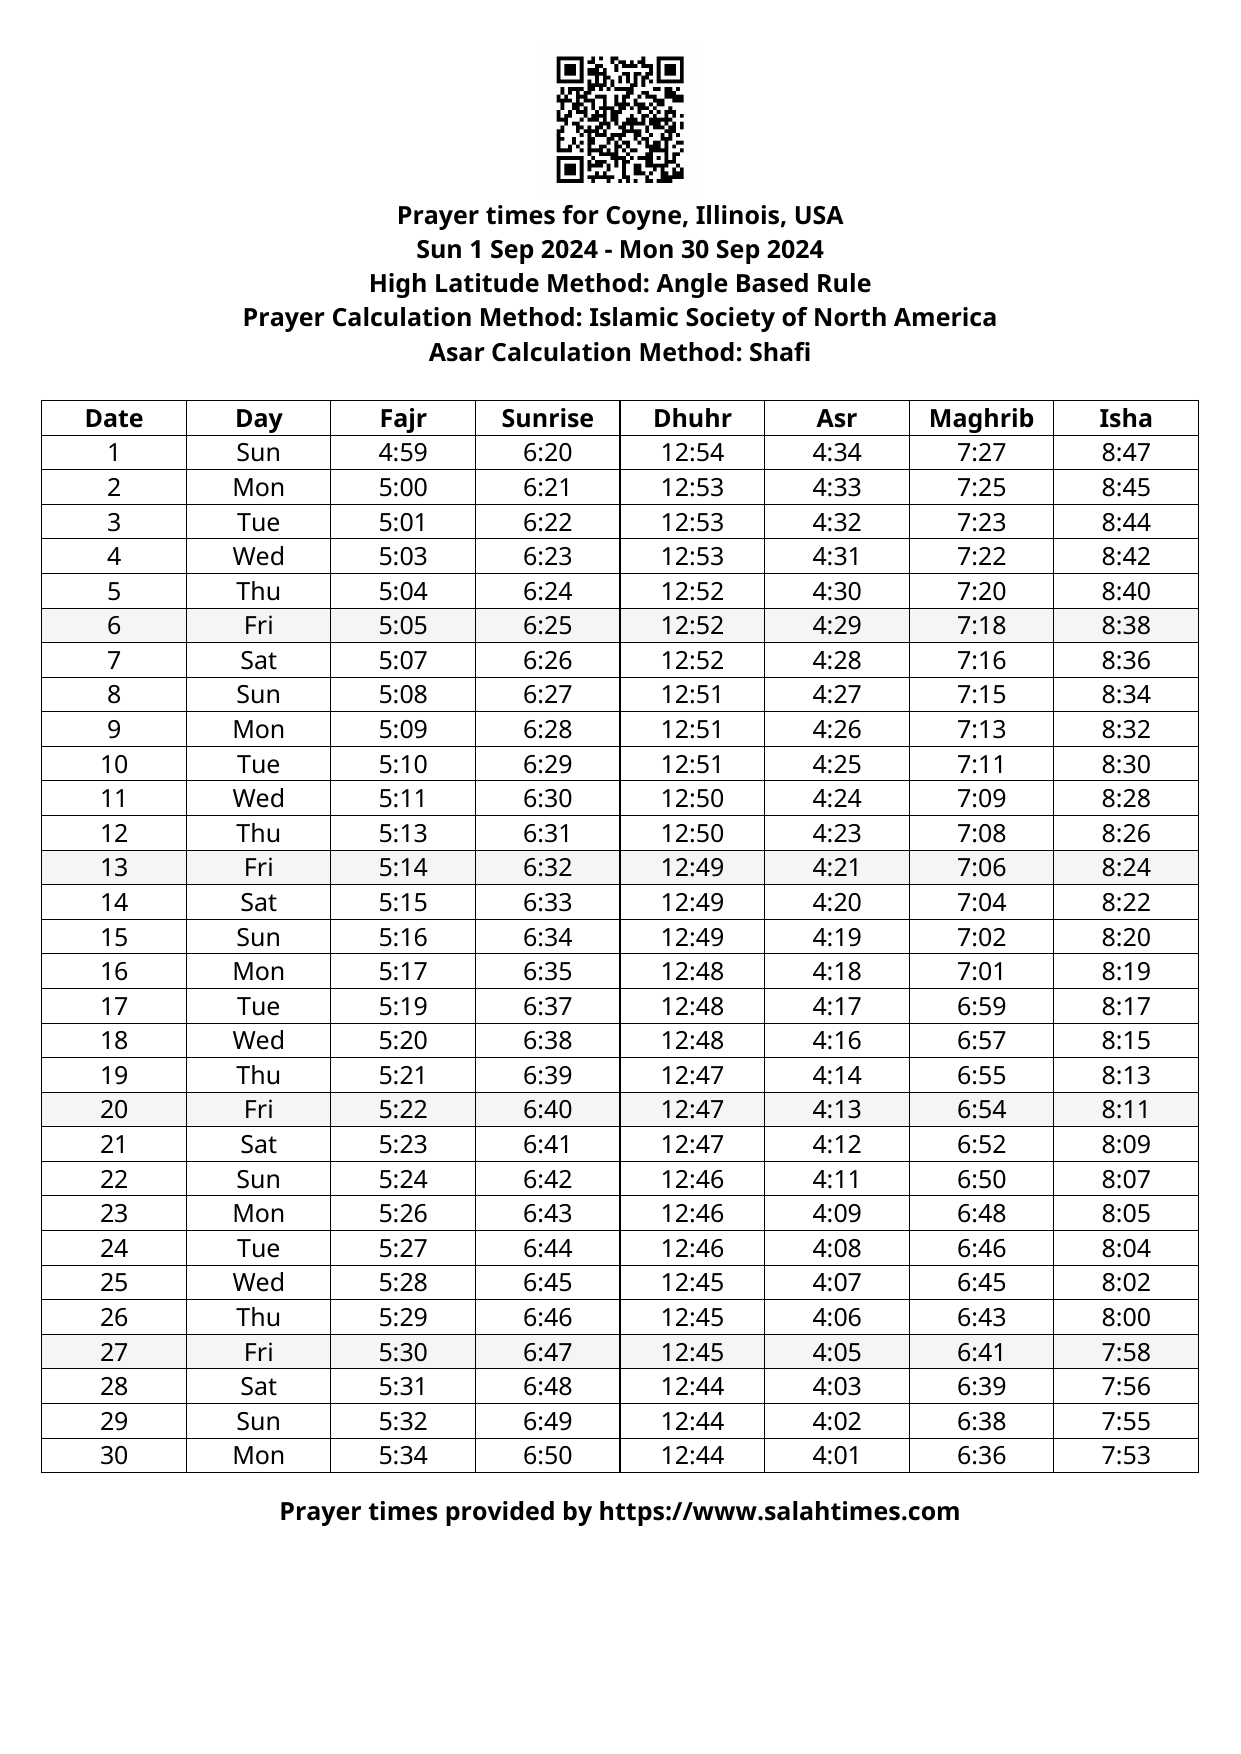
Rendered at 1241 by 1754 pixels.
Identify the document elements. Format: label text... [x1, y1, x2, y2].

table_cell 8:19 [1054, 954, 1198, 988]
table_cell 8:00 [1054, 1300, 1198, 1334]
table_cell 13 [42, 851, 186, 884]
table_cell 26 [42, 1300, 186, 1334]
table_cell 12:47 [621, 1127, 764, 1161]
table_cell 5:14 [331, 851, 475, 884]
table_cell 8:09 [1054, 1127, 1198, 1161]
table_cell 4:02 [765, 1404, 909, 1437]
table_cell 8:17 [1054, 989, 1198, 1022]
table_cell 6:45 [910, 1266, 1053, 1299]
table_cell 6:45 [476, 1266, 619, 1299]
table_cell Tue [187, 989, 330, 1022]
table_cell 29 [42, 1404, 186, 1437]
table_cell 5:27 [331, 1231, 475, 1264]
table_cell 8:22 [1054, 885, 1198, 919]
table_cell 6:37 [476, 989, 619, 1022]
table_cell 6:35 [476, 954, 619, 988]
table_cell 7 [42, 643, 186, 677]
table_cell 7:20 [910, 574, 1053, 607]
table_cell 12 [42, 816, 186, 849]
table_cell 4:11 [765, 1162, 909, 1195]
table_cell 6:49 [476, 1404, 619, 1437]
table_cell 6:21 [476, 470, 619, 504]
table_cell Mon [187, 954, 330, 988]
table_cell 12:52 [621, 574, 764, 607]
table_cell 12:49 [621, 920, 764, 953]
table_cell 6:27 [476, 678, 619, 711]
table_cell 8:24 [1054, 851, 1198, 884]
table_cell Wed [187, 1266, 330, 1299]
table_cell 4:20 [765, 885, 909, 919]
table_cell 6:52 [910, 1127, 1053, 1161]
table_cell 12:53 [621, 470, 764, 504]
table_cell 5:30 [331, 1335, 475, 1368]
table_cell 12:52 [621, 643, 764, 677]
table_cell 4:28 [765, 643, 909, 677]
table_cell 12:51 [621, 678, 764, 711]
table_header Asr [765, 401, 909, 434]
table_cell 6:28 [476, 712, 619, 746]
table_cell 4:26 [765, 712, 909, 746]
table_cell 6:39 [910, 1369, 1053, 1403]
table_cell 4:14 [765, 1058, 909, 1092]
table_cell 12:45 [621, 1266, 764, 1299]
table_cell Mon [187, 1196, 330, 1230]
table_cell 4:03 [765, 1369, 909, 1403]
table_cell 7:18 [910, 609, 1053, 642]
table_cell 8:47 [1054, 436, 1198, 469]
table_cell Fri [187, 851, 330, 884]
table_cell 7:58 [1054, 1335, 1198, 1368]
table_cell Sat [187, 1127, 330, 1161]
table_cell 8:40 [1054, 574, 1198, 607]
table_cell 6:20 [476, 436, 619, 469]
table_cell 12:51 [621, 712, 764, 746]
table_cell 17 [42, 989, 186, 1022]
table_cell 7:02 [910, 920, 1053, 953]
table_cell 6:38 [476, 1024, 619, 1057]
table_cell 6:59 [910, 989, 1053, 1022]
table_cell 6:42 [476, 1162, 619, 1195]
table_header Dhuhr [621, 401, 764, 434]
table_cell 8 [42, 678, 186, 711]
table_cell 6:57 [910, 1024, 1053, 1057]
table_cell 8:02 [1054, 1266, 1198, 1299]
table_cell 7:27 [910, 436, 1053, 469]
table_cell 2 [42, 470, 186, 504]
table_cell 14 [42, 885, 186, 919]
table_cell Sun [187, 436, 330, 469]
text Sun 1 Sep 2024 - Mon 30 Sep 2024 [42, 232, 1198, 266]
table_cell 12:46 [621, 1162, 764, 1195]
table_cell Thu [187, 816, 330, 849]
table_cell Mon [187, 470, 330, 504]
table_cell Sat [187, 643, 330, 677]
text Prayer Calculation Method: Islamic Society of North America [42, 300, 1198, 334]
table_cell 7:11 [910, 747, 1053, 780]
table_cell Tue [187, 747, 330, 780]
table_cell 5:22 [331, 1093, 475, 1126]
table_cell Fri [187, 609, 330, 642]
table_cell 4:18 [765, 954, 909, 988]
table_cell 12:48 [621, 989, 764, 1022]
table_cell 8:28 [1054, 781, 1198, 815]
table_cell 5:16 [331, 920, 475, 953]
table_cell 12:49 [621, 851, 764, 884]
table_cell 4:17 [765, 989, 909, 1022]
table_cell 8:30 [1054, 747, 1198, 780]
table_cell 5:28 [331, 1266, 475, 1299]
table_cell 25 [42, 1266, 186, 1299]
table_cell 6 [42, 609, 186, 642]
table_cell 6:50 [476, 1439, 619, 1472]
picture [542, 41, 699, 198]
table_cell 7:04 [910, 885, 1053, 919]
table_cell Tue [187, 1231, 330, 1264]
table_cell 4:32 [765, 505, 909, 538]
table_cell Tue [187, 505, 330, 538]
table_cell 12:47 [621, 1058, 764, 1092]
table_cell 4:59 [331, 436, 475, 469]
table_cell 4:27 [765, 678, 909, 711]
table_cell 5:04 [331, 574, 475, 607]
table_cell 11 [42, 781, 186, 815]
table_cell Thu [187, 1058, 330, 1092]
table_cell 8:36 [1054, 643, 1198, 677]
table_cell 8:20 [1054, 920, 1198, 953]
table_cell 6:33 [476, 885, 619, 919]
table_cell 6:41 [910, 1335, 1053, 1368]
table_cell Fri [187, 1093, 330, 1126]
table_cell 6:38 [910, 1404, 1053, 1437]
table_cell 8:42 [1054, 539, 1198, 573]
table_cell 8:38 [1054, 609, 1198, 642]
table_cell 7:13 [910, 712, 1053, 746]
table_cell 5:29 [331, 1300, 475, 1334]
table_cell 6:41 [476, 1127, 619, 1161]
table_cell 4:19 [765, 920, 909, 953]
table_cell 6:40 [476, 1093, 619, 1126]
table_cell 6:36 [910, 1439, 1053, 1472]
table_cell Sat [187, 885, 330, 919]
table_cell 6:48 [476, 1369, 619, 1403]
table_cell 6:39 [476, 1058, 619, 1092]
table_cell 12:49 [621, 885, 764, 919]
table_cell 8:44 [1054, 505, 1198, 538]
table_cell 6:43 [910, 1300, 1053, 1334]
table_cell 4:21 [765, 851, 909, 884]
table_cell 4:07 [765, 1266, 909, 1299]
table_cell 6:23 [476, 539, 619, 573]
table_cell Wed [187, 781, 330, 815]
table_cell Wed [187, 539, 330, 573]
table_cell Thu [187, 574, 330, 607]
table_cell Mon [187, 1439, 330, 1472]
table_cell 7:15 [910, 678, 1053, 711]
table_cell Fri [187, 1335, 330, 1368]
table_cell 6:26 [476, 643, 619, 677]
table_cell 7:22 [910, 539, 1053, 573]
table_cell 5:31 [331, 1369, 475, 1403]
table_cell 7:01 [910, 954, 1053, 988]
table_cell 5:32 [331, 1404, 475, 1437]
table_header Day [187, 401, 330, 434]
table_cell 5:17 [331, 954, 475, 988]
table_cell 5:10 [331, 747, 475, 780]
table_cell 6:34 [476, 920, 619, 953]
table_cell 19 [42, 1058, 186, 1092]
table_cell 12:50 [621, 816, 764, 849]
table_cell 6:55 [910, 1058, 1053, 1092]
table_cell 5:07 [331, 643, 475, 677]
table_cell 6:48 [910, 1196, 1053, 1230]
table_cell 12:52 [621, 609, 764, 642]
table_cell 4:06 [765, 1300, 909, 1334]
table_cell 6:46 [910, 1231, 1053, 1264]
table_cell 5:19 [331, 989, 475, 1022]
table_cell 7:25 [910, 470, 1053, 504]
table_header Maghrib [910, 401, 1053, 434]
table_cell 20 [42, 1093, 186, 1126]
table_cell 4:31 [765, 539, 909, 573]
table_cell 8:34 [1054, 678, 1198, 711]
text High Latitude Method: Angle Based Rule [42, 266, 1198, 300]
table_cell Wed [187, 1024, 330, 1057]
table_cell Sun [187, 920, 330, 953]
table_cell 27 [42, 1335, 186, 1368]
table_cell 4:01 [765, 1439, 909, 1472]
table_cell 5:11 [331, 781, 475, 815]
table_cell 24 [42, 1231, 186, 1264]
table_cell 7:16 [910, 643, 1053, 677]
table_cell 4:05 [765, 1335, 909, 1368]
table_cell 12:53 [621, 539, 764, 573]
table_header Sunrise [476, 401, 619, 434]
table_cell 7:06 [910, 851, 1053, 884]
table_header Isha [1054, 401, 1198, 434]
table_cell 5:26 [331, 1196, 475, 1230]
table_cell 8:04 [1054, 1231, 1198, 1264]
table_cell 4:09 [765, 1196, 909, 1230]
table_cell 12:46 [621, 1231, 764, 1264]
table_cell 8:32 [1054, 712, 1198, 746]
table_cell 12:44 [621, 1369, 764, 1403]
table_cell 8:07 [1054, 1162, 1198, 1195]
table_cell 3 [42, 505, 186, 538]
table_cell 4:34 [765, 436, 909, 469]
table_cell 6:54 [910, 1093, 1053, 1126]
table_cell 8:11 [1054, 1093, 1198, 1126]
table_cell 12:45 [621, 1300, 764, 1334]
table_cell 28 [42, 1369, 186, 1403]
table_cell 5:21 [331, 1058, 475, 1092]
table_header Date [42, 401, 186, 434]
table_cell 4:08 [765, 1231, 909, 1264]
table_cell 4:25 [765, 747, 909, 780]
table_cell 6:30 [476, 781, 619, 815]
table_cell 21 [42, 1127, 186, 1161]
table_cell 12:54 [621, 436, 764, 469]
table_cell 4:33 [765, 470, 909, 504]
text Asar Calculation Method: Shafi [42, 334, 1198, 368]
table_cell 5:01 [331, 505, 475, 538]
table_cell 6:31 [476, 816, 619, 849]
table_cell 4 [42, 539, 186, 573]
table_cell 5:34 [331, 1439, 475, 1472]
table_cell 4:13 [765, 1093, 909, 1126]
table_header Fajr [331, 401, 475, 434]
table_cell 6:47 [476, 1335, 619, 1368]
table_cell 30 [42, 1439, 186, 1472]
table_cell 6:46 [476, 1300, 619, 1334]
table_cell 7:53 [1054, 1439, 1198, 1472]
table_cell Sun [187, 678, 330, 711]
table_cell 6:24 [476, 574, 619, 607]
table_cell 15 [42, 920, 186, 953]
table_cell 6:22 [476, 505, 619, 538]
table_cell 7:56 [1054, 1369, 1198, 1403]
table_cell 5:03 [331, 539, 475, 573]
table_cell 7:09 [910, 781, 1053, 815]
table_cell 4:23 [765, 816, 909, 849]
table_cell 4:24 [765, 781, 909, 815]
table_cell Thu [187, 1300, 330, 1334]
table_cell 8:15 [1054, 1024, 1198, 1057]
table_cell 6:43 [476, 1196, 619, 1230]
table_cell 12:50 [621, 781, 764, 815]
table_cell 8:05 [1054, 1196, 1198, 1230]
table_cell 7:23 [910, 505, 1053, 538]
table_cell 5:00 [331, 470, 475, 504]
table_cell 4:30 [765, 574, 909, 607]
table_cell 6:44 [476, 1231, 619, 1264]
table_cell 5:20 [331, 1024, 475, 1057]
table_cell 18 [42, 1024, 186, 1057]
table_cell 22 [42, 1162, 186, 1195]
table_cell Sun [187, 1162, 330, 1195]
table_cell 6:25 [476, 609, 619, 642]
table_cell 12:45 [621, 1335, 764, 1368]
table_cell 12:48 [621, 954, 764, 988]
table_cell 5:13 [331, 816, 475, 849]
table_cell 12:46 [621, 1196, 764, 1230]
table_cell 7:08 [910, 816, 1053, 849]
table_cell 5:23 [331, 1127, 475, 1161]
table_cell 4:16 [765, 1024, 909, 1057]
table_cell 23 [42, 1196, 186, 1230]
table_cell 9 [42, 712, 186, 746]
table_cell Sun [187, 1404, 330, 1437]
table_cell 8:26 [1054, 816, 1198, 849]
table_cell 12:44 [621, 1404, 764, 1437]
table_cell 12:48 [621, 1024, 764, 1057]
text Prayer times provided by https://www.salahtimes.com [42, 1494, 1198, 1528]
table_cell 8:13 [1054, 1058, 1198, 1092]
table_cell 7:55 [1054, 1404, 1198, 1437]
table_cell Mon [187, 712, 330, 746]
table_cell 5:24 [331, 1162, 475, 1195]
table_cell 12:51 [621, 747, 764, 780]
table_cell 12:53 [621, 505, 764, 538]
text Prayer times for Coyne, Illinois, USA [42, 198, 1198, 232]
table_cell 5 [42, 574, 186, 607]
table_cell 4:12 [765, 1127, 909, 1161]
table_cell 12:47 [621, 1093, 764, 1126]
table_cell 5:08 [331, 678, 475, 711]
table_cell Sat [187, 1369, 330, 1403]
table_cell 8:45 [1054, 470, 1198, 504]
table_cell 6:32 [476, 851, 619, 884]
table_cell 5:09 [331, 712, 475, 746]
table_cell 6:29 [476, 747, 619, 780]
table_cell 5:05 [331, 609, 475, 642]
table_cell 4:29 [765, 609, 909, 642]
table_cell 10 [42, 747, 186, 780]
table_cell 6:50 [910, 1162, 1053, 1195]
table_cell 1 [42, 436, 186, 469]
table_cell 5:15 [331, 885, 475, 919]
table_cell 12:44 [621, 1439, 764, 1472]
table_cell 16 [42, 954, 186, 988]
